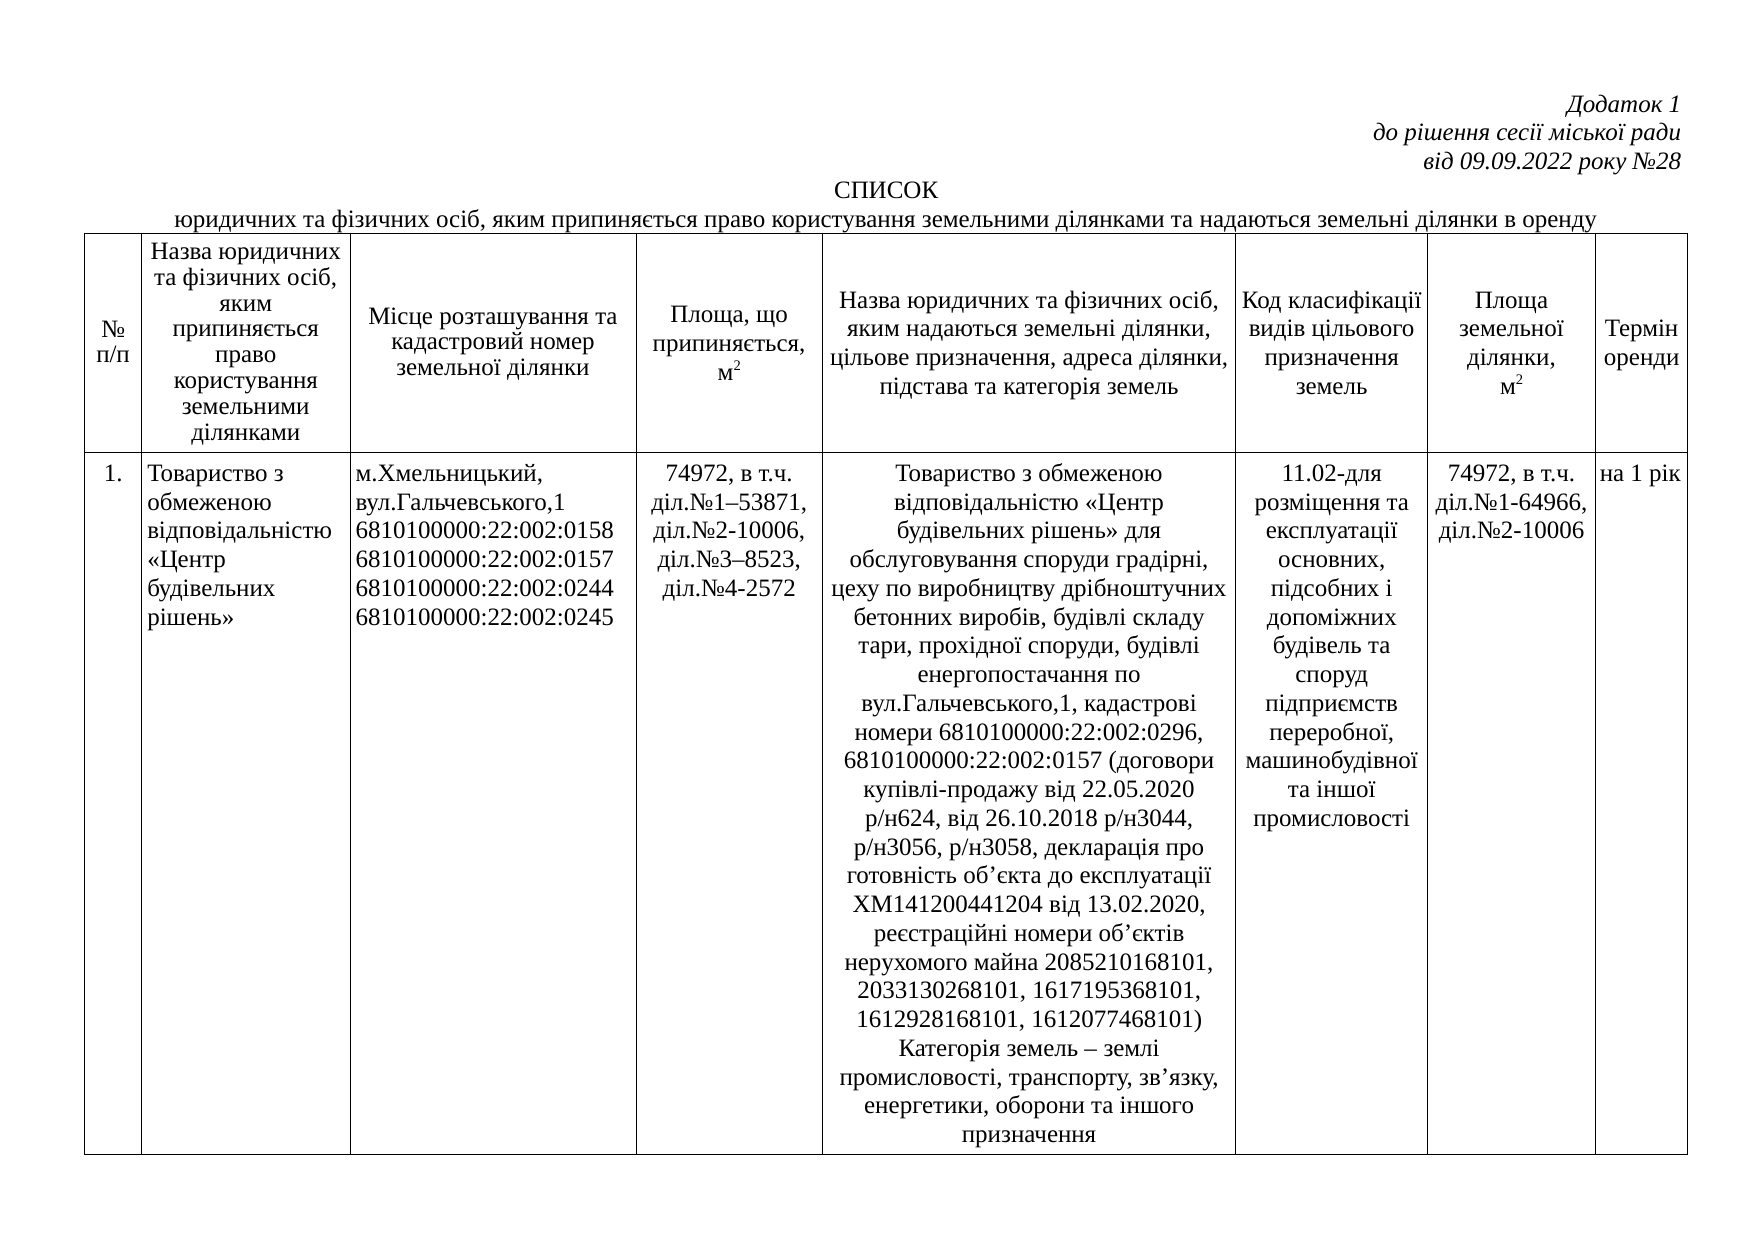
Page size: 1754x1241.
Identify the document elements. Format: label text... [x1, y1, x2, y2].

table_header Площа, що припиняється, м2 [637, 234, 822, 452]
table_cell м.Хмельницький, вул.Гальчевського,1 6810100000:22:002:0158 6810100000:22:002:0157 6810100000:22:002:0244 6810100000:22:002:0245 [351, 453, 636, 1154]
table_cell на 1 рік [1596, 453, 1687, 1154]
text Додаток 1 [561, 89, 1683, 117]
table_header Назва юридичних та фізичних осіб, яким надаються земельні ділянки, цільове призначення, адреса ділянки, підстава та категорія земель [823, 234, 1235, 452]
table_cell 74972, в т.ч. діл.№1–53871, діл.№2-10006, діл.№3–8523, діл.№4-2572 [637, 453, 822, 1154]
table_header № п/п [85, 234, 141, 452]
table_header Місце розташування та кадастровий номер земельної ділянки [351, 234, 636, 452]
table_cell 11.02-для розміщення та експлуатації основних, підсобних і допоміжних будівель та споруд підприємств переробної, машинобудівної та іншої промисловості [1236, 453, 1427, 1154]
table_cell 74972, в т.ч. діл.№1-64966, діл.№2-10006 [1428, 453, 1595, 1154]
text від 09.09.2022 року №28 [561, 146, 1683, 175]
table_cell 1. [85, 453, 141, 1154]
table_header Назва юридичних та фізичних осіб, яким припиняється право користування земельними ділянками [142, 234, 350, 452]
table_cell Товариство з обмеженою відповідальністю «Центр будівельних рішень» для обслуговування споруди градірні, цеху по виробництву дрібноштучних бетонних виробів, будівлі складу тари, прохідної споруди, будівлі енергопостачання по вул.Гальчевського,1, кадастрові номери 6810100000:22:002:0296, 6810100000:22:002:0157 (договори купівлі-продажу від 22.05.2020 р/н624, від 26.10.2018 р/н3044, р/н3056, р/н3058, декларація про готовність об’єкта до експлуатації ХМ141200441204 від 13.02.2020, реєстраційні номери об’єктів нерухомого майна 2085210168101, 2033130268101, 1617195368101, 1612928168101, 1612077468101) Категорія земель – землі промисловості, транспорту, зв’язку, енергетики, оборони та іншого призначення [823, 453, 1235, 1154]
text до рішення сесії міської ради [561, 117, 1683, 146]
text юридичних та фізичних осіб, яким припиняється право користування земельними ділянками та надаються земельні ділянки в оренду [89, 204, 1683, 232]
table_header Код класифікації видів цільового призначення земель [1236, 234, 1427, 452]
table_header Площа земельної ділянки, м2 [1428, 234, 1595, 452]
text СПИСОК [89, 175, 1683, 204]
table_header Термін оренди [1596, 234, 1687, 452]
table_cell Товариство з обмеженою відповідальністю «Центр будівельних рішень» [142, 453, 350, 1154]
